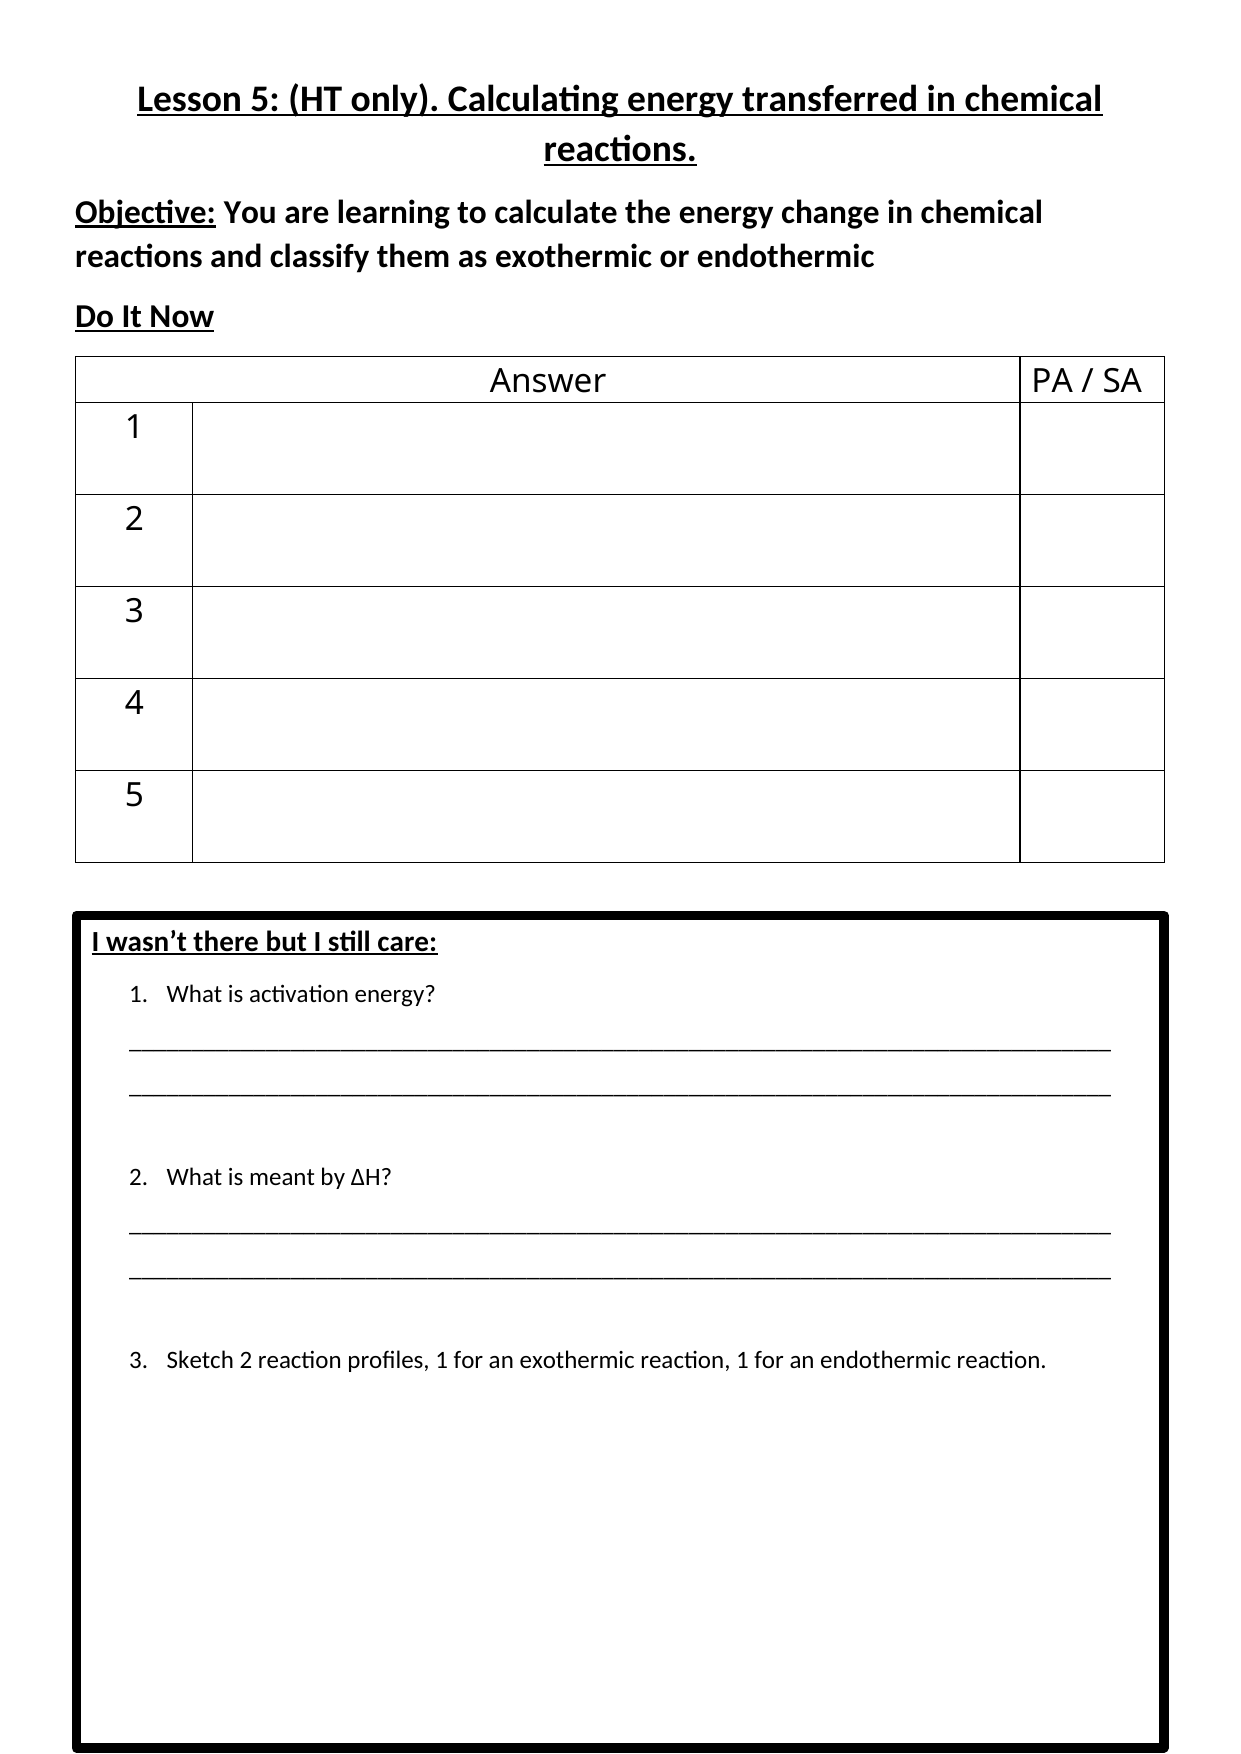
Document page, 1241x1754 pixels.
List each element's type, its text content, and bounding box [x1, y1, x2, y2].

table_cell [193, 771, 1019, 862]
table_header Answer [76, 357, 1019, 402]
table_cell [1021, 403, 1164, 494]
table_cell [1021, 587, 1164, 678]
table_cell 2 [76, 495, 192, 586]
text Do It Now [75, 295, 1165, 336]
table_cell [1021, 771, 1164, 862]
table_cell 3 [76, 587, 192, 678]
table_cell [193, 679, 1019, 770]
table_cell 1 [76, 403, 192, 494]
table_cell [193, 587, 1019, 678]
table_cell [1021, 495, 1164, 586]
table_cell 5 [76, 771, 192, 862]
table_cell [193, 403, 1019, 494]
table_cell 4 [76, 679, 192, 770]
table_cell [193, 495, 1019, 586]
table_header PA / SA [1021, 357, 1164, 402]
text Lesson 5: (HT only). Calculating energy transferred in chemical reactions. [75, 75, 1165, 170]
text Objective: You are learning to calculate the energy change in chemical reactions and classify them as exothermic or endothermic [75, 191, 1165, 275]
table_cell [1021, 679, 1164, 770]
